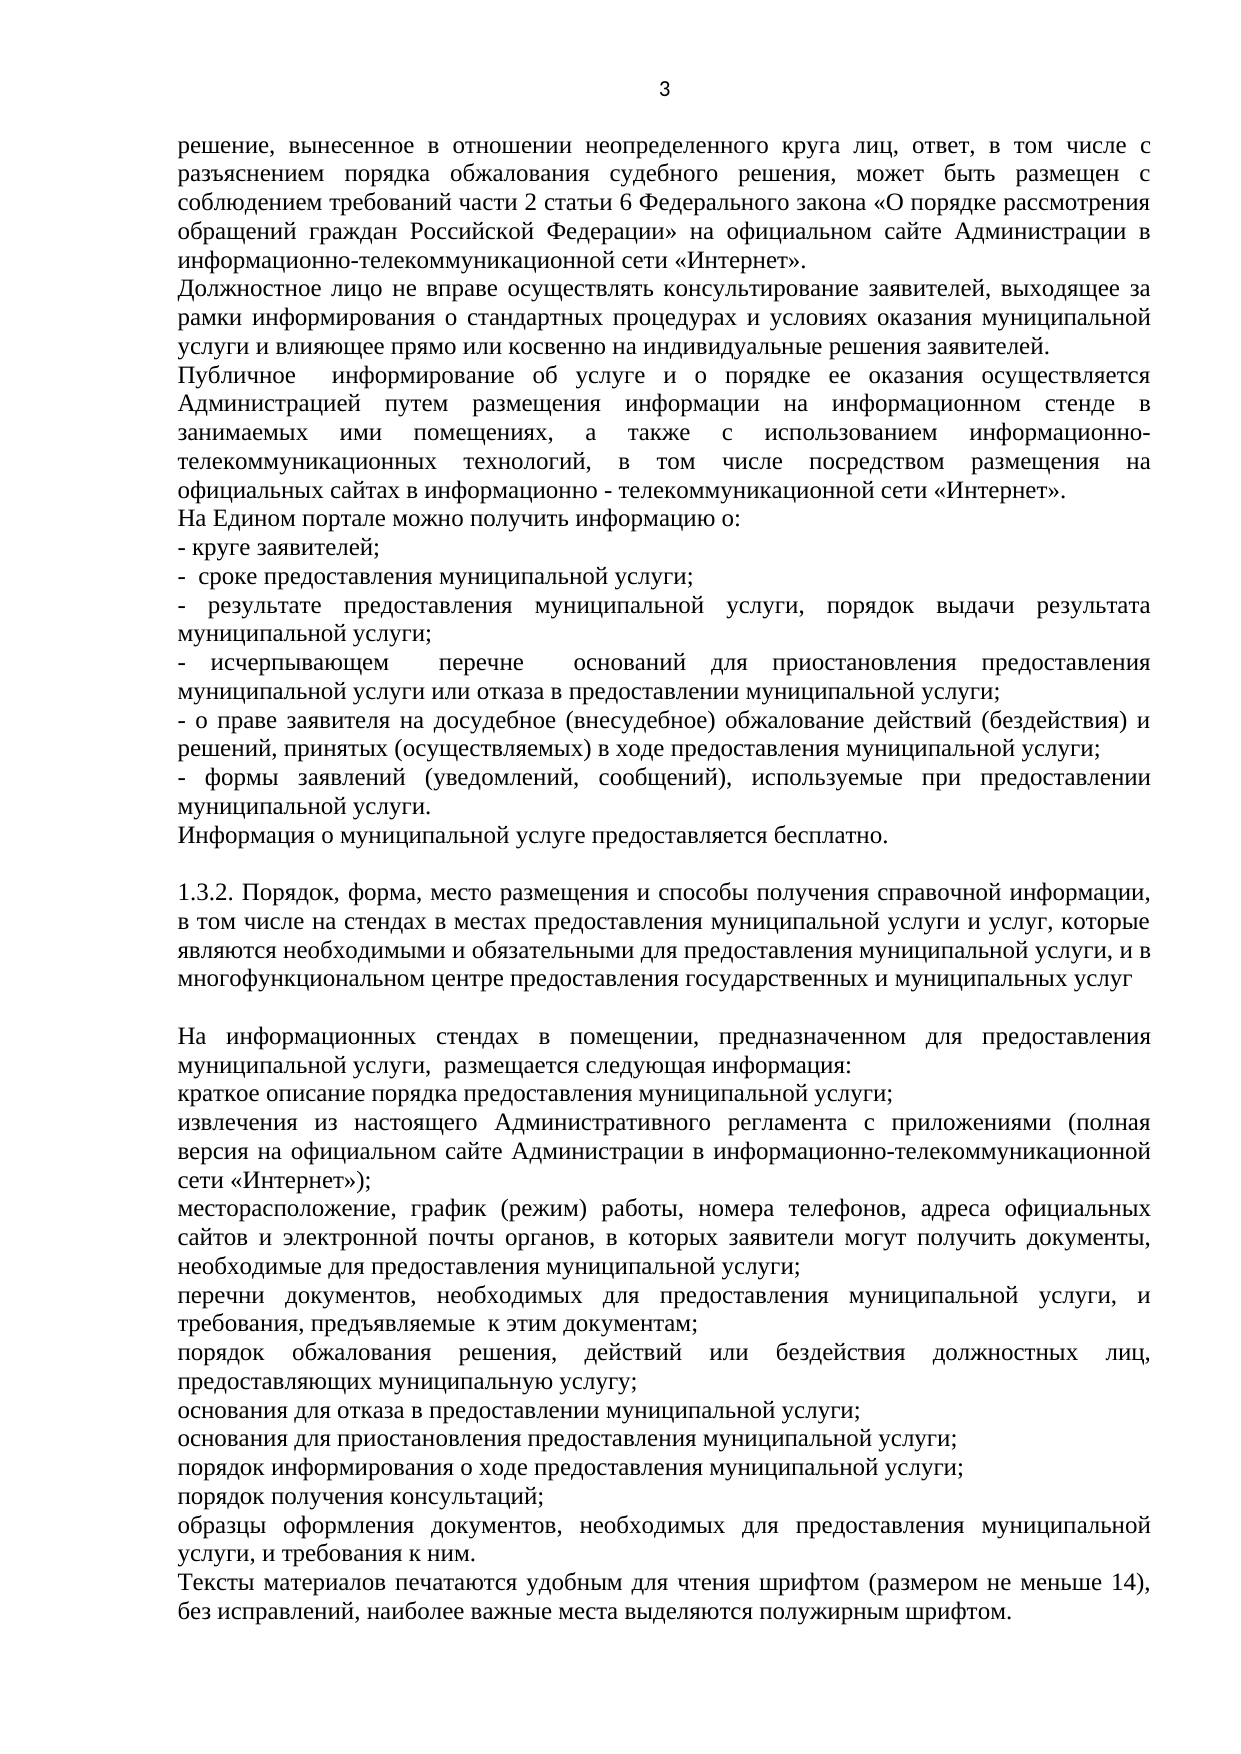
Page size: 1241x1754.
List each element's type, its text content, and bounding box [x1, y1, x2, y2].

text перечни документов, необходимых для предоставления муниципальной услуги, и требования, предъявляемые к этим документам; [177, 1280, 1152, 1337]
text Должностное лицо не вправе осуществлять консультирование заявителей, выходящее за рамки информирования о стандартных процедурах и условиях оказания муниципальной услуги и влияющее прямо или косвенно на индивидуальные решения заявителей. [177, 273, 1152, 360]
text - о праве заявителя на досудебное (внесудебное) обжалование действий (бездействия) и решений, принятых (осуществляемых) в ходе предоставления муниципальной услуги; [177, 705, 1152, 762]
text порядок информирования о ходе предоставления муниципальной услуги; [177, 1452, 1152, 1481]
text На Едином портале можно получить информацию о: [177, 503, 1152, 532]
text основания для отказа в предоставлении муниципальной услуги; [177, 1395, 1152, 1423]
text - формы заявлений (уведомлений, сообщений), используемые при предоставлении муниципальной услуги. [177, 762, 1152, 820]
text Тексты материалов печатаются удобным для чтения шрифтом (размером не меньше 14), без исправлений, наиболее важные места выделяются полужирным шрифтом. [177, 1567, 1152, 1625]
text порядок получения консультаций; [177, 1481, 1152, 1510]
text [177, 130, 1152, 273]
text порядок обжалования решения, действий или бездействия должностных лиц, предоставляющих муниципальную услугу; [177, 1337, 1152, 1395]
text На информационных стендах в помещении, предназначенном для предоставления муниципальной услуги, размещается следующая информация: [177, 1021, 1152, 1078]
text Информация о муниципальной услуге предоставляется бесплатно. [177, 820, 1152, 848]
text месторасположение, график (режим) работы, номера телефонов, адреса официальных сайтов и электронной почты органов, в которых заявители могут получить документы, необходимые для предоставления муниципальной услуги; [177, 1193, 1152, 1280]
text образцы оформления документов, необходимых для предоставления муниципальной услуги, и требования к ним. [177, 1510, 1152, 1567]
text - сроке предоставления муниципальной услуги; [177, 561, 1152, 590]
text извлечения из настоящего Административного регламента с приложениями (полная версия на официальном сайте Администрации в информационно-телекоммуникационной сети «Интернет»); [177, 1107, 1152, 1193]
text основания для приостановления предоставления муниципальной услуги; [177, 1423, 1152, 1452]
text - круге заявителей; [177, 532, 1152, 561]
text краткое описание порядка предоставления муниципальной услуги; [177, 1078, 1152, 1107]
text 1.3.2. Порядок, форма, место размещения и способы получения справочной информации, в том числе на стендах в местах предоставления муниципальной услуги и услуг, которые являются необходимыми и обязательными для предоставления муниципальной услуги, и в многофункциональном центре предоставления государственных и муниципальных услуг [177, 877, 1152, 992]
text Публичное информирование об услуге и о порядке ее оказания осуществляется Администрацией путем размещения информации на информационном стенде в занимаемых ими помещениях, а также с использованием информационно-телекоммуникационных технологий, в том числе посредством размещения на официальных сайтах в информационно - телекоммуникационной сети «Интернет». [177, 360, 1152, 503]
text - исчерпывающем перечне оснований для приостановления предоставления муниципальной услуги или отказа в предоставлении муниципальной услуги; [177, 647, 1152, 705]
text - результате предоставления муниципальной услуги, порядок выдачи результата муниципальной услуги; [177, 590, 1152, 647]
